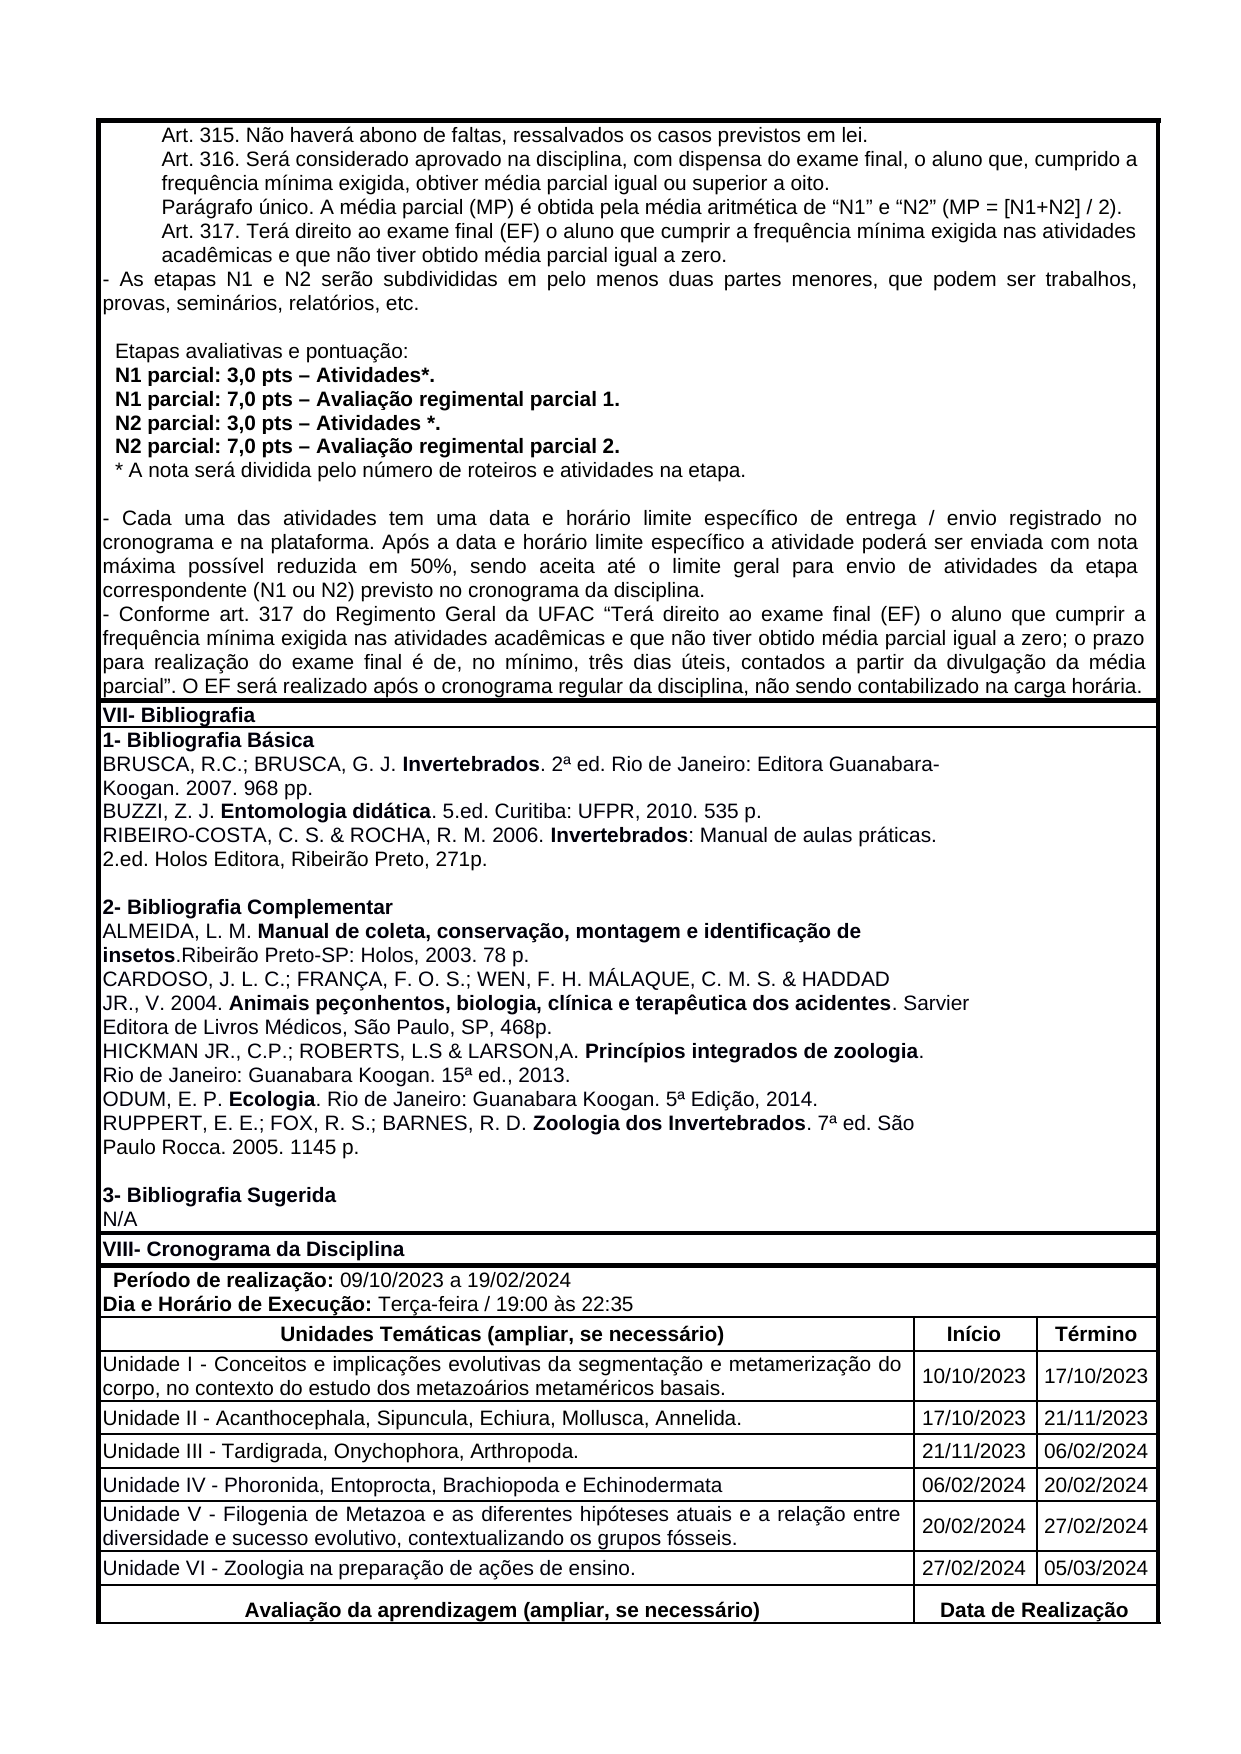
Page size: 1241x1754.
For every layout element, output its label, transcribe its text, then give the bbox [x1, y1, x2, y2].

table_cell 27/02/2024 [915, 1552, 1036, 1584]
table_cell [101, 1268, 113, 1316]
table_cell Unidade IV - Phoronida, Entoprocta, Brachiopoda e Echinodermata [101, 1469, 913, 1500]
table_cell 20/02/2024 [915, 1502, 1036, 1550]
table_cell Unidade III - Tardigrada, Onychophora, Arthropoda. [101, 1435, 913, 1467]
table_cell Unidades Temáticas (ampliar, se necessário) [101, 1318, 913, 1349]
table_cell VII- Bibliografia [101, 703, 1156, 726]
table_cell VIII- Cronograma da Disciplina [101, 1235, 1156, 1263]
table_cell Unidade II - Acanthocephala, Sipuncula, Echiura, Mollusca, Annelida. [101, 1402, 913, 1433]
table_cell 20/02/2024 [1038, 1469, 1156, 1500]
table_cell 17/10/2023 [915, 1402, 1036, 1433]
table_cell Unidade VI - Zoologia na preparação de ações de ensino. [101, 1552, 913, 1584]
table_cell Início [915, 1318, 1036, 1349]
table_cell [101, 123, 1156, 698]
table_cell 06/02/2024 [915, 1469, 1036, 1500]
table_cell Unidade V - Filogenia de Metazoa e as diferentes hipóteses atuais e a relação entre diversidade e sucesso evolutivo, contextualizando os grupos fósseis. [101, 1502, 913, 1550]
table_cell 05/03/2024 [1038, 1552, 1156, 1584]
table_cell Unidade I - Conceitos e implicações evolutivas da segmentação e metamerização do corpo, no contexto do estudo dos metazoários metaméricos basais. [101, 1352, 913, 1399]
table_cell 1- Bibliografia Básica BRUSCA, R.C.; BRUSCA, G. J. Invertebrados. 2ª ed. Rio de Janeiro: Editora Guanabara- Koogan. 2007. 968 pp. BUZZI, Z. J. Entomologia didática. 5.ed. Curitiba: UFPR, 2010. 535 p. RIBEIRO-COSTA, C. S. & ROCHA, R. M. 2006. Invertebrados: Manual de aulas práticas. 2.ed. Holos Editora, Ribeirão Preto, 271p. 2- Bibliografia Complementar ALMEIDA, L. M. Manual de coleta, conservação, montagem e identificação de insetos.Ribeirão Preto-SP: Holos, 2003. 78 p. CARDOSO, J. L. C.; FRANÇA, F. O. S.; WEN, F. H. MÁLAQUE, C. M. S. & HADDAD JR., V. 2004. Animais peçonhentos, biologia, clínica e terapêutica dos acidentes. Sarvier Editora de Livros Médicos, São Paulo, SP, 468p. HICKMAN JR., C.P.; ROBERTS, L.S & LARSON,A. Princípios integrados de zoologia. Rio de Janeiro: Guanabara Koogan. 15ª ed., 2013. ODUM, E. P. Ecologia. Rio de Janeiro: Guanabara Koogan. 5ª Edição, 2014. RUPPERT, E. E.; FOX, R. S.; BARNES, R. D. Zoologia dos Invertebrados. 7ª ed. São Paulo Rocca. 2005. 1145 p. 3- Bibliografia Sugerida N/A [101, 728, 1156, 1231]
table_cell 06/02/2024 [1038, 1435, 1156, 1467]
table_cell Avaliação da aprendizagem (ampliar, se necessário) [101, 1586, 913, 1622]
table_cell 21/11/2023 [915, 1435, 1036, 1467]
table_cell 27/02/2024 [1038, 1502, 1156, 1550]
table_cell Data de Realização [915, 1586, 1156, 1622]
table_cell 17/10/2023 [1038, 1352, 1156, 1399]
table_cell 10/10/2023 [915, 1352, 1036, 1399]
table_cell Término [1038, 1318, 1156, 1349]
table_cell 21/11/2023 [1038, 1402, 1156, 1433]
table_cell Período de realização: 09/10/2023 a 19/02/2024 Dia e Horário de Execução: Terça-feira / 19:00 às 22:35 [571, 1268, 1156, 1316]
